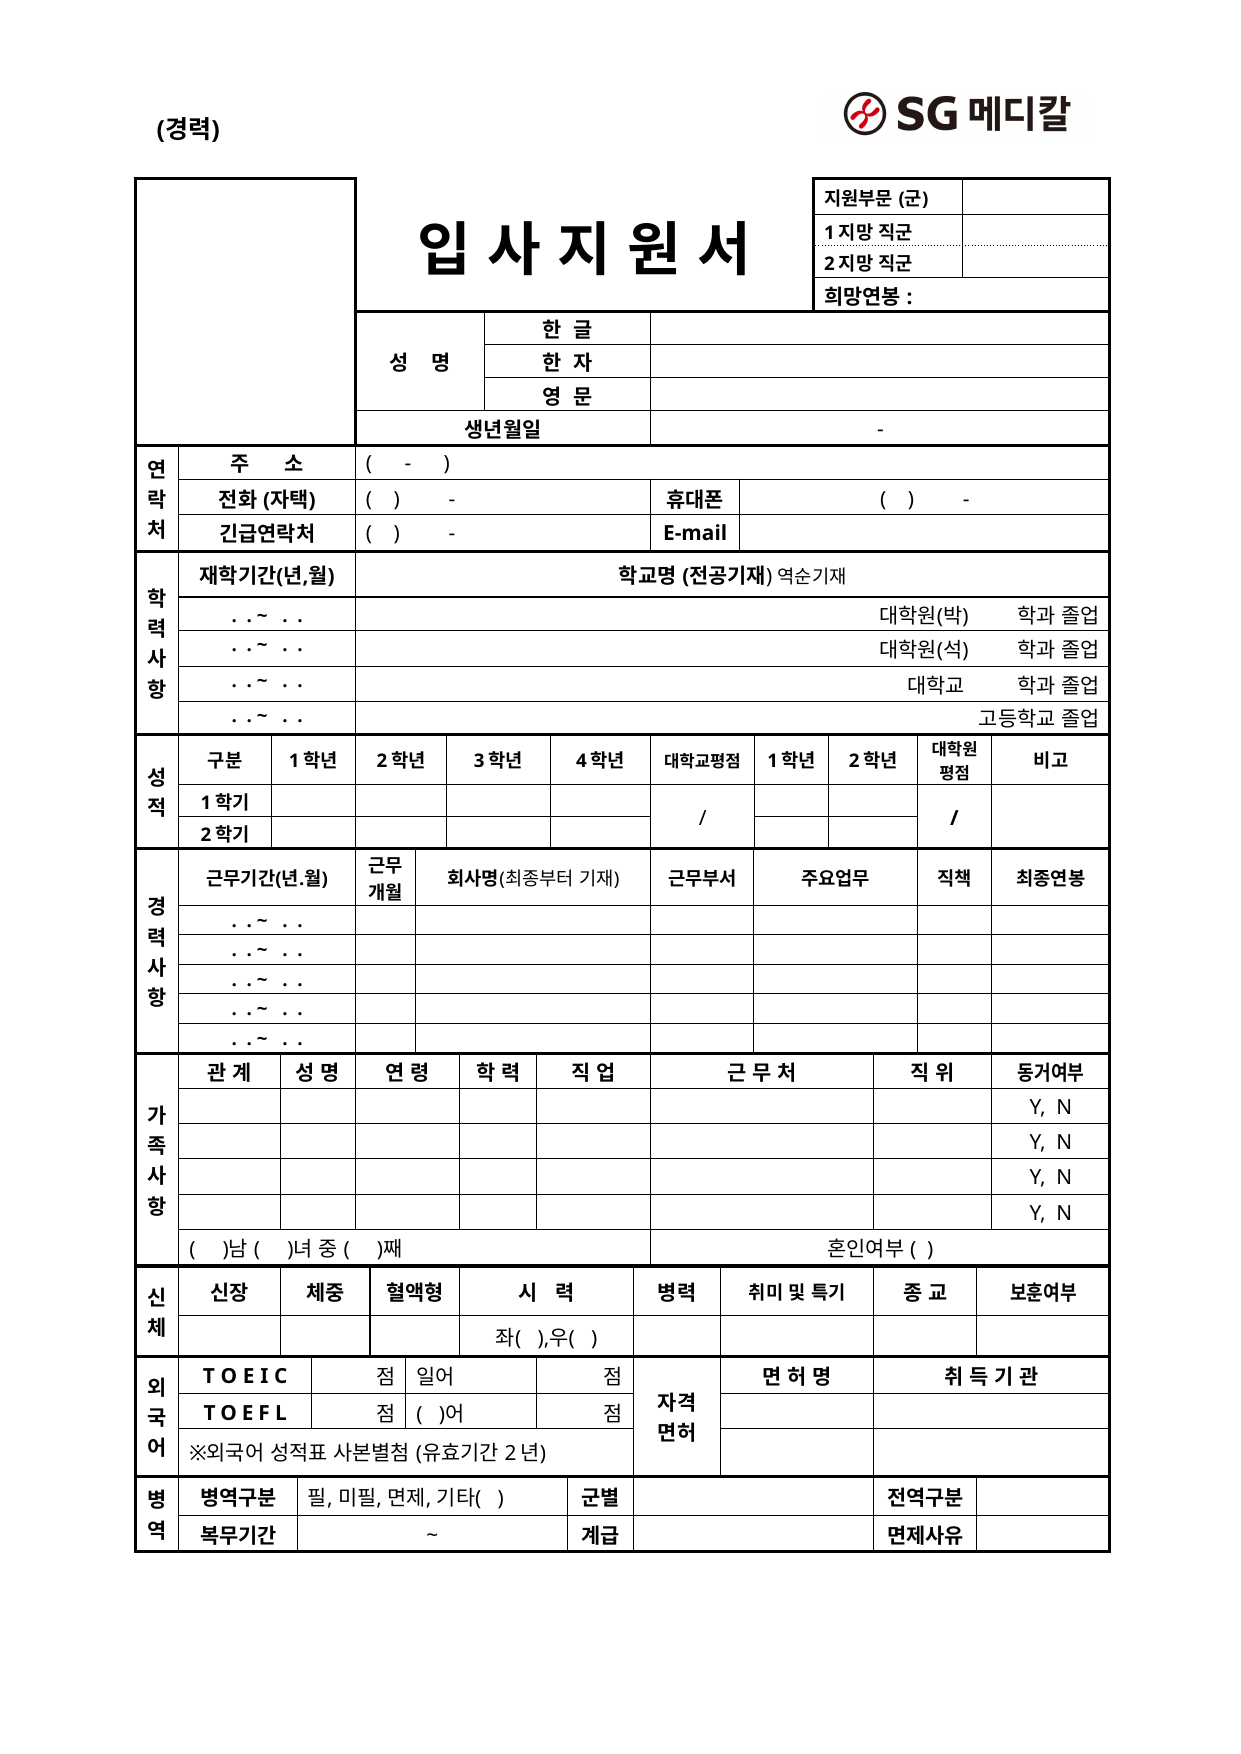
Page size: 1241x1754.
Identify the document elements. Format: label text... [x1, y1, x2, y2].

table_cell 2학년 [356, 736, 446, 784]
table_cell 직 업 [537, 1055, 650, 1087]
table_cell [651, 1124, 873, 1158]
table_cell 대학교평점 [651, 736, 754, 784]
table_header [137, 180, 354, 443]
table_cell [551, 785, 650, 816]
table_cell 면 허 명 [721, 1358, 873, 1393]
table_cell [754, 906, 917, 934]
table_cell 학 력 [460, 1055, 536, 1087]
table_cell [874, 1159, 991, 1194]
table_cell [992, 785, 1108, 847]
table_cell [272, 785, 355, 816]
table_cell ( ) - [740, 480, 1108, 514]
table_cell [356, 994, 415, 1022]
table_cell 성 명 [357, 313, 484, 410]
table_cell [272, 817, 355, 847]
table_cell 병 역 [137, 1478, 178, 1550]
table_cell [651, 1159, 873, 1194]
table_cell 구분 [179, 736, 271, 784]
table_cell [963, 245, 1108, 277]
table_cell [754, 965, 917, 993]
picture [823, 88, 1091, 139]
table_cell Y, N [992, 1195, 1108, 1229]
table_cell [992, 935, 1108, 963]
table_cell [651, 965, 753, 993]
table_cell 4학년 [551, 736, 650, 784]
table_cell [356, 785, 446, 816]
table_cell . . ~ . . [179, 631, 355, 666]
table_cell [977, 1516, 1108, 1550]
table_cell 점 [537, 1394, 633, 1428]
table_cell 전화 (자택) [179, 480, 355, 514]
table_cell Y, N [992, 1089, 1108, 1123]
table_cell 긴급연락처 [179, 515, 355, 550]
table_cell [634, 1478, 873, 1515]
table_cell 동거여부 [992, 1055, 1108, 1087]
table_cell 2학기 [179, 817, 271, 847]
table_cell [356, 1024, 415, 1052]
table_cell [651, 1089, 873, 1123]
table_cell 학교명 (전공기재) 역순기재 [356, 553, 1108, 596]
table_cell [356, 1159, 459, 1194]
table_cell 1학년 [272, 736, 355, 784]
table_cell 대학원평점 [918, 736, 991, 784]
table_cell [918, 906, 991, 934]
table_cell 대학교 학과 졸업 [356, 667, 1108, 701]
table_cell [721, 1316, 873, 1355]
table_cell 자격 면허 [634, 1358, 720, 1475]
table_cell [460, 1195, 536, 1229]
table_cell Y, N [992, 1124, 1108, 1158]
table_cell [356, 965, 415, 993]
table_cell [371, 1316, 459, 1355]
table_cell 근무 개월 [356, 850, 415, 904]
table_cell 비고 [992, 736, 1108, 784]
table_cell 회사명(최종부터 기재) [416, 850, 650, 904]
table_cell [634, 1516, 873, 1550]
table_cell [977, 1316, 1108, 1355]
table_cell [281, 1159, 355, 1194]
table_cell [992, 906, 1108, 934]
table_cell 시 력 [460, 1268, 633, 1315]
table_cell [721, 1429, 873, 1475]
table_cell [874, 1195, 991, 1229]
table_cell [356, 1089, 459, 1123]
table_cell [918, 935, 991, 963]
table_cell [651, 906, 753, 934]
table_cell [537, 1089, 650, 1123]
table_cell 주요업무 [754, 850, 917, 904]
table_cell 외 국 어 [137, 1358, 178, 1475]
table_cell 1지망 직군 [815, 215, 962, 245]
table_cell [721, 1394, 873, 1428]
table_cell 대학원(석) 학과 졸업 [356, 631, 1108, 666]
table_cell . . ~ . . [179, 667, 355, 701]
table_cell 신 체 [137, 1268, 178, 1355]
table_cell [537, 1124, 650, 1158]
table_cell [281, 1124, 355, 1158]
table_cell 한 자 [485, 345, 650, 377]
table_cell 점 [537, 1358, 633, 1393]
table_cell / [651, 785, 754, 847]
table_cell [281, 1195, 355, 1229]
table_cell TOEFL [179, 1394, 311, 1428]
table_cell ( - ) [356, 447, 1108, 479]
table_cell 복무기간 [179, 1516, 297, 1550]
table_cell 1학기 [179, 785, 271, 816]
table_cell [918, 1024, 991, 1052]
table_cell 관 계 [179, 1055, 280, 1087]
table_cell [447, 817, 550, 847]
table_cell [356, 935, 415, 963]
table_cell 전역구분 [874, 1478, 976, 1515]
table_cell [651, 313, 1108, 343]
table_cell . . ~ . . [179, 702, 355, 732]
table_cell 가 족 사 항 [137, 1055, 178, 1264]
table_cell [179, 1159, 280, 1194]
table_cell [829, 785, 917, 816]
table_cell [874, 1124, 991, 1158]
table_cell [356, 906, 415, 934]
table_cell 3학년 [447, 736, 550, 784]
table_cell 병력 [634, 1268, 720, 1315]
table_cell [651, 1024, 753, 1052]
table_cell ※외국어 성적표 사본별첨 (유효기간 2년) [179, 1429, 633, 1475]
table_cell [977, 1478, 1108, 1515]
table_cell [416, 906, 650, 934]
table_cell 점 [312, 1394, 405, 1428]
table_cell [992, 965, 1108, 993]
table_cell 보훈여부 [977, 1268, 1108, 1315]
table_cell [634, 1316, 720, 1355]
table_cell . . ~ . . [179, 598, 355, 630]
table_cell [416, 1024, 650, 1052]
table_cell [651, 378, 1108, 410]
table_cell 희망연봉 : [815, 278, 1108, 310]
table_cell [992, 1024, 1108, 1052]
table_cell 일어 [406, 1358, 536, 1393]
table_cell 재학기간(년,월) [179, 553, 355, 596]
table_cell [740, 515, 1108, 550]
table_cell [460, 1089, 536, 1123]
table_cell 계급 [568, 1516, 633, 1550]
table_cell TOEIC [179, 1358, 311, 1393]
table_cell [551, 817, 650, 847]
table_cell 병역구분 [179, 1478, 297, 1515]
table_cell 직책 [918, 850, 991, 904]
table_cell [754, 994, 917, 1022]
table_cell - [651, 411, 1108, 443]
table_cell [754, 1024, 917, 1052]
table_cell [356, 1124, 459, 1158]
table_cell 최종연봉 [992, 850, 1108, 904]
table_cell [460, 1124, 536, 1158]
table_cell 좌( ),우( ) [460, 1316, 633, 1355]
table_cell 근 무 처 [651, 1055, 873, 1087]
table_cell 군별 [568, 1478, 633, 1515]
table_cell 혼인여부 ( ) [651, 1230, 1108, 1264]
table_cell ( ) - [356, 515, 650, 550]
table_cell [179, 1124, 280, 1158]
table_cell 면제사유 [874, 1516, 976, 1550]
table_cell [179, 1089, 280, 1123]
table_cell [874, 1089, 991, 1123]
table_cell 취미 및 특기 [721, 1268, 873, 1315]
table_cell 연 령 [356, 1055, 459, 1087]
table_cell 2지망 직군 [815, 245, 962, 277]
table_cell . . ~ . . [179, 935, 355, 963]
table_cell [416, 994, 650, 1022]
table_cell 성 명 [281, 1055, 355, 1087]
table_cell [918, 994, 991, 1022]
table_cell [460, 1159, 536, 1194]
table_cell Y, N [992, 1159, 1108, 1194]
table_cell [918, 965, 991, 993]
table_cell . . ~ . . [179, 965, 355, 993]
table_cell 성적 [137, 736, 178, 847]
table_cell 필, 미필, 면제, 기타( ) [298, 1478, 567, 1515]
table_cell [356, 1195, 459, 1229]
table_cell 혈액형 [371, 1268, 459, 1315]
table_cell 경력사항 [137, 850, 178, 1052]
table_cell [447, 785, 550, 816]
table_cell [754, 935, 917, 963]
table_cell 점 [312, 1358, 405, 1393]
table_cell [416, 965, 650, 993]
table_cell [416, 935, 650, 963]
table_cell 휴대폰 [651, 480, 739, 514]
table_header [963, 180, 1108, 214]
table_cell [651, 994, 753, 1022]
table_cell . . ~ . . [179, 906, 355, 934]
table_cell [651, 935, 753, 963]
table_cell 신장 [179, 1268, 280, 1315]
table_cell 생년월일 [357, 411, 650, 443]
table_cell [992, 994, 1108, 1022]
table_cell . . ~ . . [179, 994, 355, 1022]
table_cell / [918, 785, 991, 847]
table_cell ~ [298, 1516, 567, 1550]
table_cell 한 글 [485, 313, 650, 343]
table_cell 고등학교 졸업 [356, 702, 1108, 732]
table_cell [651, 1195, 873, 1229]
table_cell ( )남 ( )녀 중 ( )째 [179, 1230, 650, 1264]
table_cell [874, 1429, 1108, 1475]
table_cell [874, 1394, 1108, 1428]
table_cell ( )어 [406, 1394, 536, 1428]
table_cell [755, 785, 828, 816]
table_cell [356, 817, 446, 847]
table_cell 연 락 처 [137, 447, 178, 550]
table_cell [281, 1316, 369, 1355]
table_cell [537, 1195, 650, 1229]
table_cell 주 소 [179, 447, 355, 479]
table_cell [829, 817, 917, 847]
table_cell . . ~ . . [179, 1024, 355, 1052]
table_header 지원부문 (군) [815, 180, 962, 214]
table_cell 취 득 기 관 [874, 1358, 1108, 1393]
table_cell 직 위 [874, 1055, 991, 1087]
table_cell 대학원(박) 학과 졸업 [356, 598, 1108, 630]
table_cell [963, 215, 1108, 245]
table_cell [179, 1316, 280, 1355]
table_cell 체중 [281, 1268, 369, 1315]
table_cell [651, 345, 1108, 377]
table_cell 근무부서 [651, 850, 753, 904]
table_cell 1학년 [755, 736, 828, 784]
table_header 입 사 지 원 서 [357, 177, 812, 310]
table_cell [537, 1159, 650, 1194]
table_cell [179, 1195, 280, 1229]
table_cell ( ) - [356, 480, 650, 514]
table_cell E-mail [651, 515, 739, 550]
table_cell 2학년 [829, 736, 917, 784]
table_cell 근무기간(년.월) [179, 850, 355, 904]
table_cell [874, 1316, 976, 1355]
table_cell 영 문 [485, 378, 650, 410]
table_cell [755, 817, 828, 847]
table_cell 종 교 [874, 1268, 976, 1315]
table_cell [281, 1089, 355, 1123]
table_cell 학 력 사 항 [137, 553, 178, 732]
